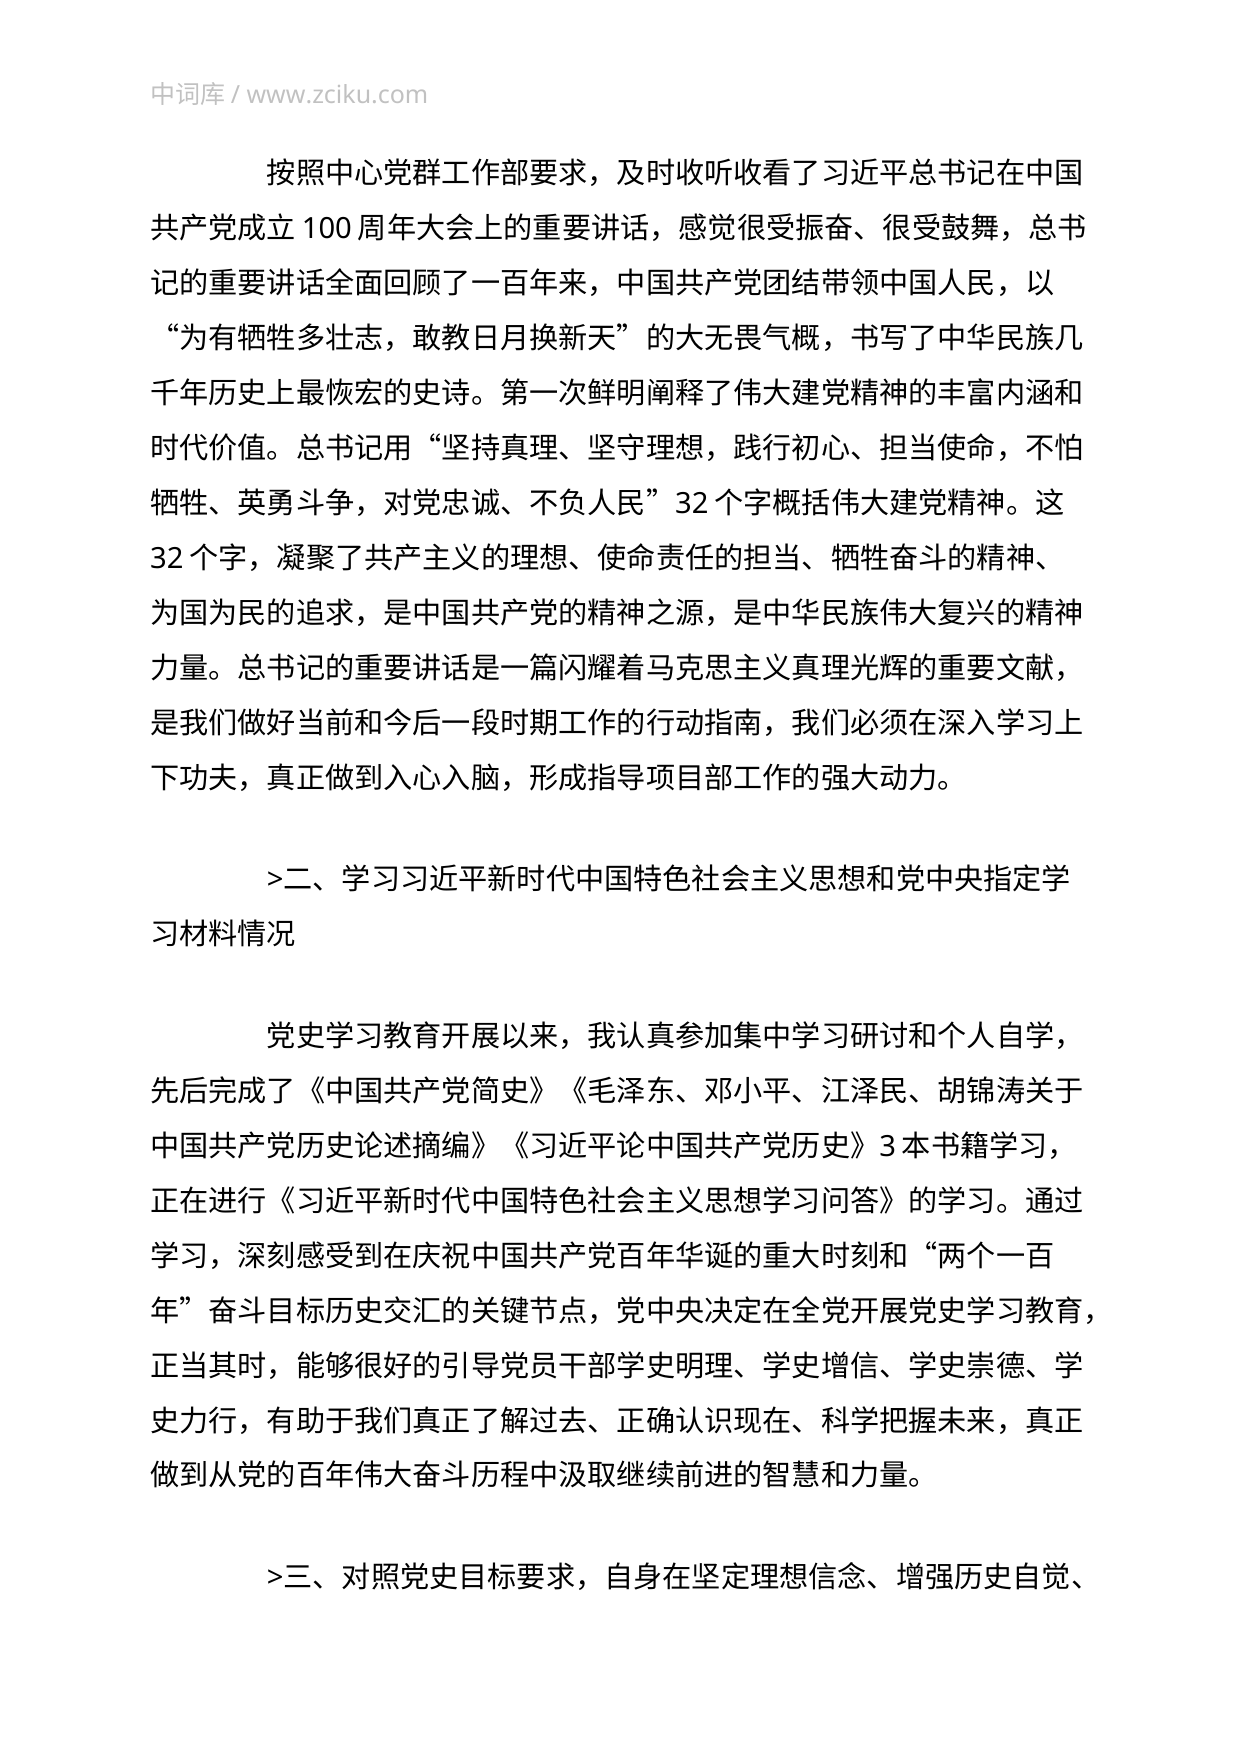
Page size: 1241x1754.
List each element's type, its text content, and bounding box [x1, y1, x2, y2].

text >二、学习习近平新时代中国特色社会主义思想和党中央指定学习材料情况 [150, 856, 1090, 953]
text 党史学习教育开展以来，我认真参加集中学习研讨和个人自学，先后完成了《中国共产党简史》《毛泽东、邓小平、江泽民、胡锦涛关于中国共产党历史论述摘编》《习近平论中国共产党历史》3本书籍学习，正在进行《习近平新时代中国特色社会主义思想学习问答》的学习。通过学习，深刻感受到在庆祝中国共产党百年华诞的重大时刻和“两个一百年”奋斗目标历史交汇的关键节点，党中央决定在全党开展党史学习教育，正当其时，能够很好的引导党员干部学史明理、学史增信、学史崇德、学史力行，有助于我们真正了解过去、正确认识现在、科学把握未来，真正做到从党的百年伟大奋斗历程中汲取继续前进的智慧和力量。 [150, 1013, 1090, 1494]
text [150, 1554, 1090, 1596]
text 按照中心党群工作部要求，及时收听收看了习近平总书记在中国共产党成立100周年大会上的重要讲话，感觉很受振奋、很受鼓舞，总书记的重要讲话全面回顾了一百年来，中国共产党团结带领中国人民，以“为有牺牲多壮志，敢教日月换新天”的大无畏气概，书写了中华民族几千年历史上最恢宏的史诗。第一次鲜明阐释了伟大建党精神的丰富内涵和时代价值。总书记用“坚持真理、坚守理想，践行初心、担当使命，不怕牺牲、英勇斗争，对党忠诚、不负人民”32个字概括伟大建党精神。这32个字，凝聚了共产主义的理想、使命责任的担当、牺牲奋斗的精神、为国为民的追求，是中国共产党的精神之源，是中华民族伟大复兴的精神力量。总书记的重要讲话是一篇闪耀着马克思主义真理光辉的重要文献，是我们做好当前和今后一段时期工作的行动指南，我们必须在深入学习上下功夫，真正做到入心入脑，形成指导项目部工作的强大动力。 [150, 150, 1090, 796]
